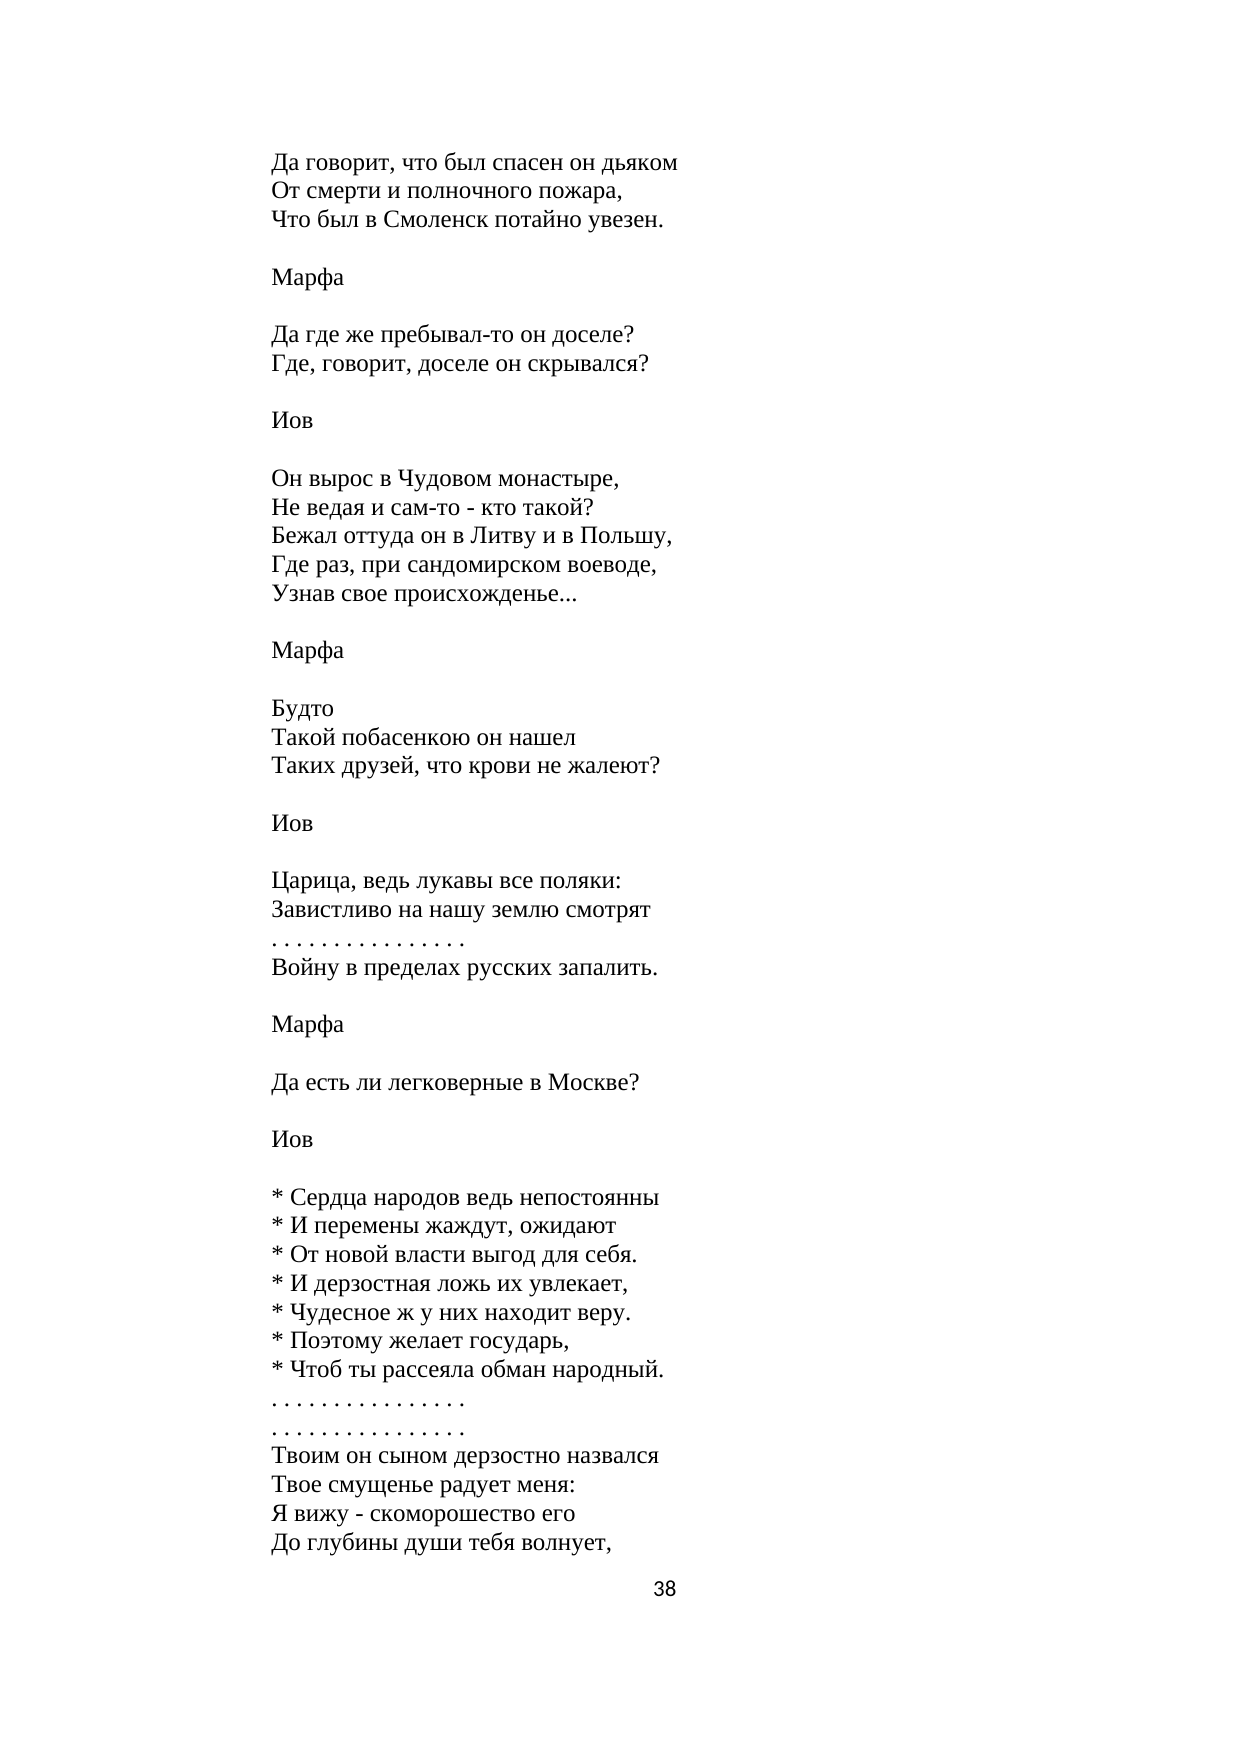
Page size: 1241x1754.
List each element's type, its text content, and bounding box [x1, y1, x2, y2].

text . . . . . . . . . . . . . . . . [252, 1383, 1152, 1412]
text Бежал оттуда он в Литву и в Польшу, [252, 521, 1152, 549]
text Иов [252, 406, 1152, 434]
text . . . . . . . . . . . . . . . . [252, 923, 1152, 952]
text Он вырос в Чудовом монастыре, [252, 463, 1152, 492]
text Не ведая и сам-то - кто такой? [252, 492, 1152, 521]
text * И дерзостная ложь их увлекает, [252, 1268, 1152, 1297]
text От смерти и полночного пожара, [252, 176, 1152, 204]
text Твое смущенье радует меня: [252, 1469, 1152, 1498]
text Да говорит, что был спасен он дьяком [252, 147, 1152, 176]
text * Поэтому желает государь, [252, 1326, 1152, 1354]
text Да где же пребывал-то он доселе? [252, 319, 1152, 348]
text . . . . . . . . . . . . . . . . [252, 1412, 1152, 1441]
text Что был в Смоленск потайно увезен. [252, 204, 1152, 233]
text Где, говорит, доселе он скрывался? [252, 348, 1152, 377]
text Твоим он сыном дерзостно назвался [252, 1441, 1152, 1469]
text Иов [252, 808, 1152, 837]
text * От новой власти выгод для себя. [252, 1239, 1152, 1268]
text Узнав свое происхожденье... [252, 578, 1152, 607]
text Иов [252, 1124, 1152, 1153]
text Я вижу - скоморошество его [252, 1498, 1152, 1527]
text Марфа [252, 636, 1152, 664]
text Марфа [252, 1009, 1152, 1038]
text До глубины души тебя волнует, [252, 1527, 1152, 1556]
text Завистливо на нашу землю смотрят [252, 894, 1152, 923]
text Где раз, при сандомирском воеводе, [252, 549, 1152, 578]
text * Сердца народов ведь непостоянны [252, 1182, 1152, 1211]
text * Чудесное ж у них находит веру. [252, 1297, 1152, 1326]
text Будто [252, 693, 1152, 722]
text Таких друзей, что крови не жалеют? [252, 751, 1152, 779]
text Войну в пределах русских запалить. [252, 952, 1152, 981]
text * И перемены жаждут, ожидают [252, 1211, 1152, 1239]
text Марфа [252, 262, 1152, 291]
text * Чтоб ты рассеяла обман народный. [252, 1354, 1152, 1383]
text Царица, ведь лукавы все поляки: [252, 866, 1152, 894]
text Да есть ли легковерные в Москве? [252, 1067, 1152, 1096]
text Такой побасенкою он нашел [252, 722, 1152, 751]
